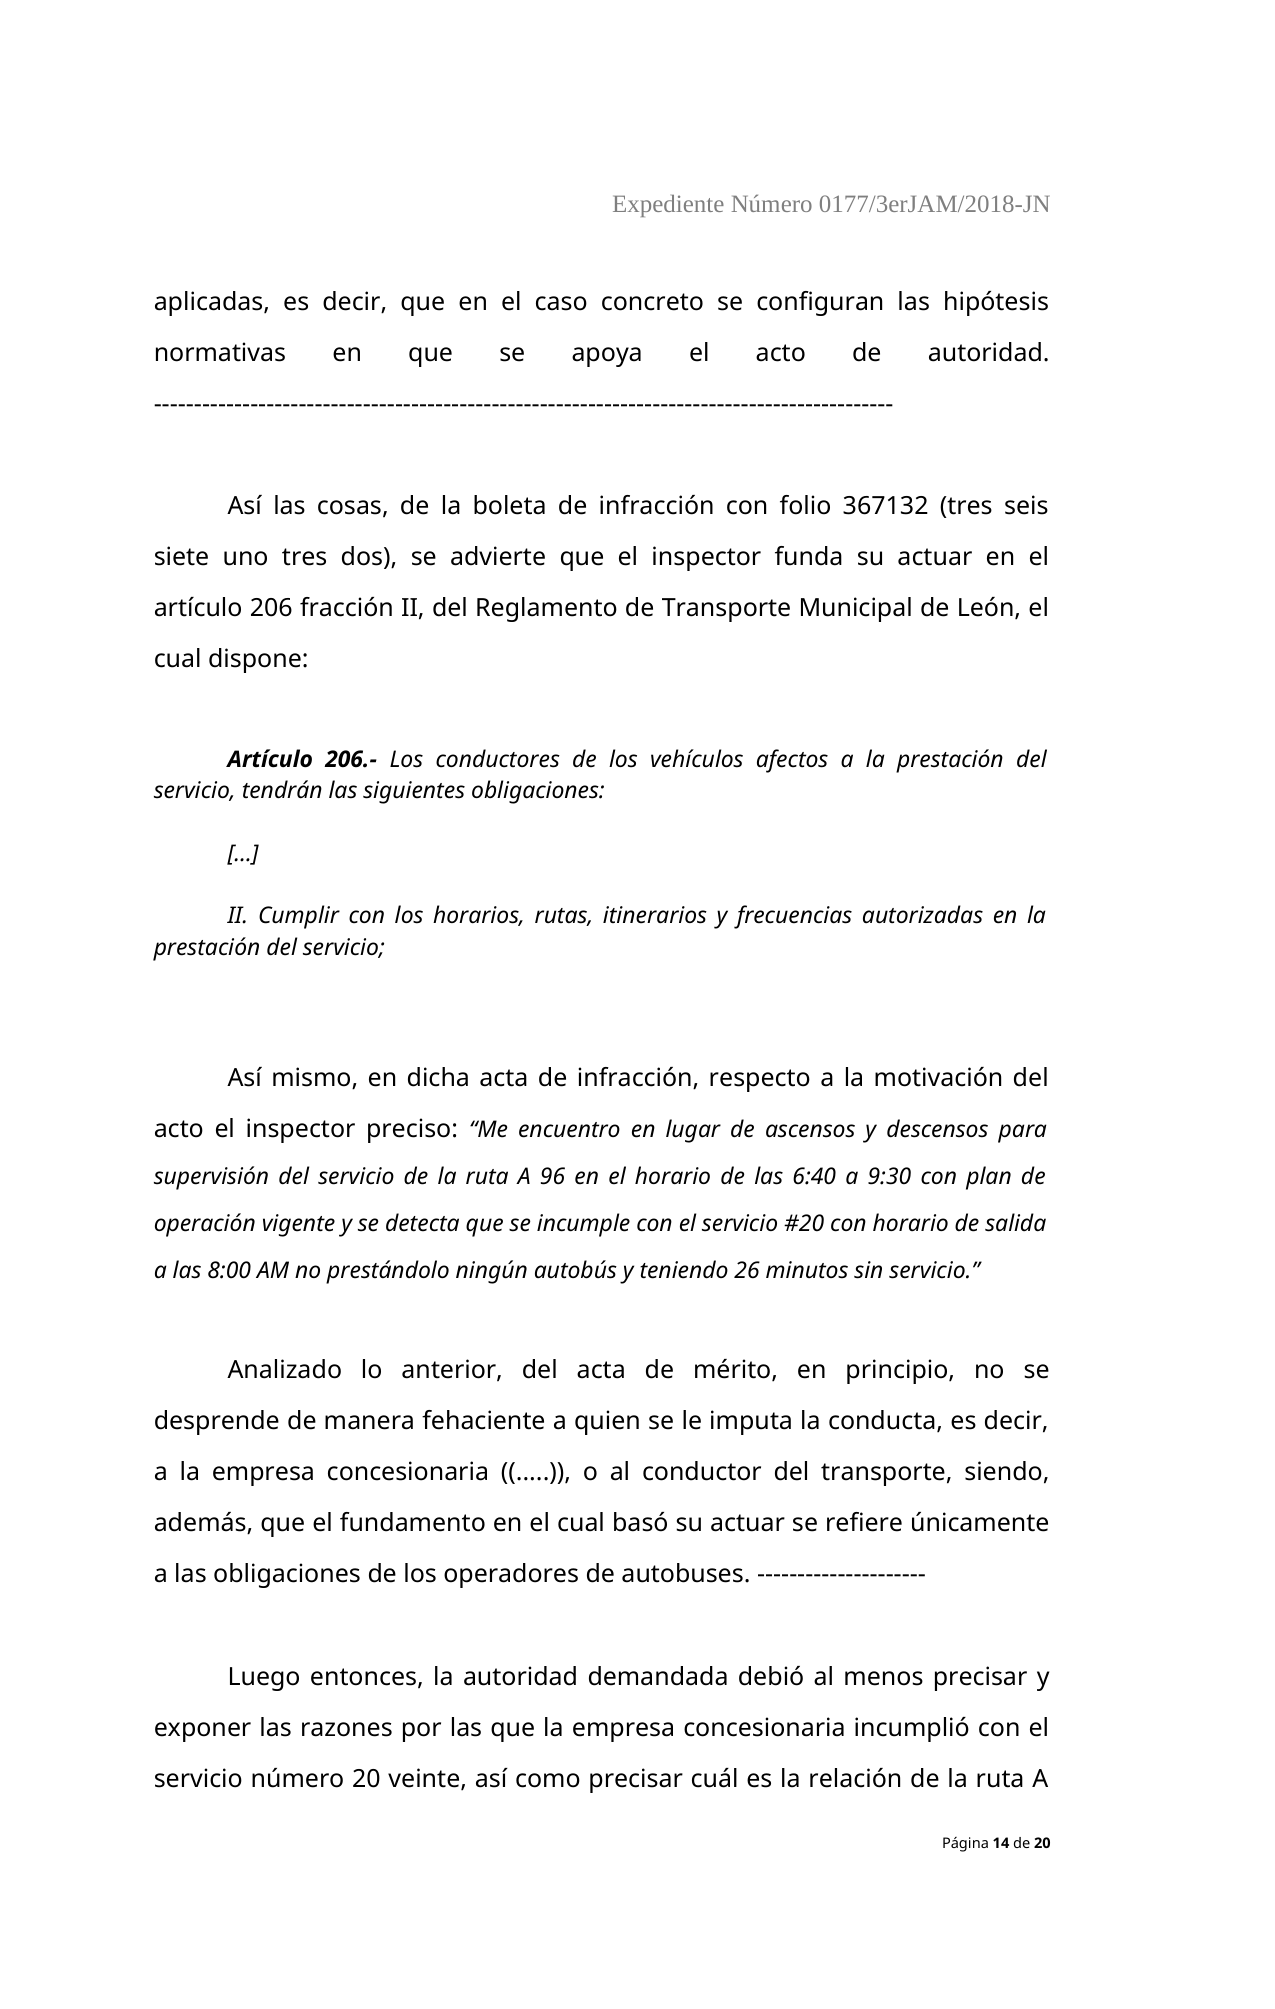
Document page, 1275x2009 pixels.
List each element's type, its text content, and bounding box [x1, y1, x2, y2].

text Artículo 206.- Los conductores de los vehículos afectos a la prestación del servicio, tendrán las siguientes obligaciones: [153, 743, 1051, 805]
text II. Cumplir con los horarios, rutas, itinerarios y frecuencias autorizadas en la prestación del servicio; [153, 899, 1051, 962]
text Así las cosas, de la boleta de infracción con folio 367132 (tres seis siete uno tres dos), se advierte que el inspector funda su actuar en el artículo 206 fracción II, del Reglamento de Transporte Municipal de León, el cual dispone: [153, 488, 1051, 675]
text Analizado lo anterior, del acta de mérito, en principio, no se desprende de manera fehaciente a quien se le imputa la conducta, es decir, a la empresa concesionaria ((.....)), o al conductor del transporte, siendo, además, que el fundamento en el cual basó su actuar se refiere únicamente a las obligaciones de los operadores de autobuses. --------------------- [153, 1352, 1051, 1590]
text Así mismo, en dicha acta de infracción, respecto a la motivación del acto el inspector preciso: “Me encuentro en lugar de ascensos y descensos para supervisión del servicio de la ruta A 96 en el horario de las 6:40 a 9:30 con plan de operación vigente y se detecta que se incumple con el servicio #20 con horario de salida a las 8:00 AM no prestándolo ningún autobús y teniendo 26 minutos sin servicio.” [153, 1059, 1051, 1285]
text […] [153, 837, 1051, 868]
